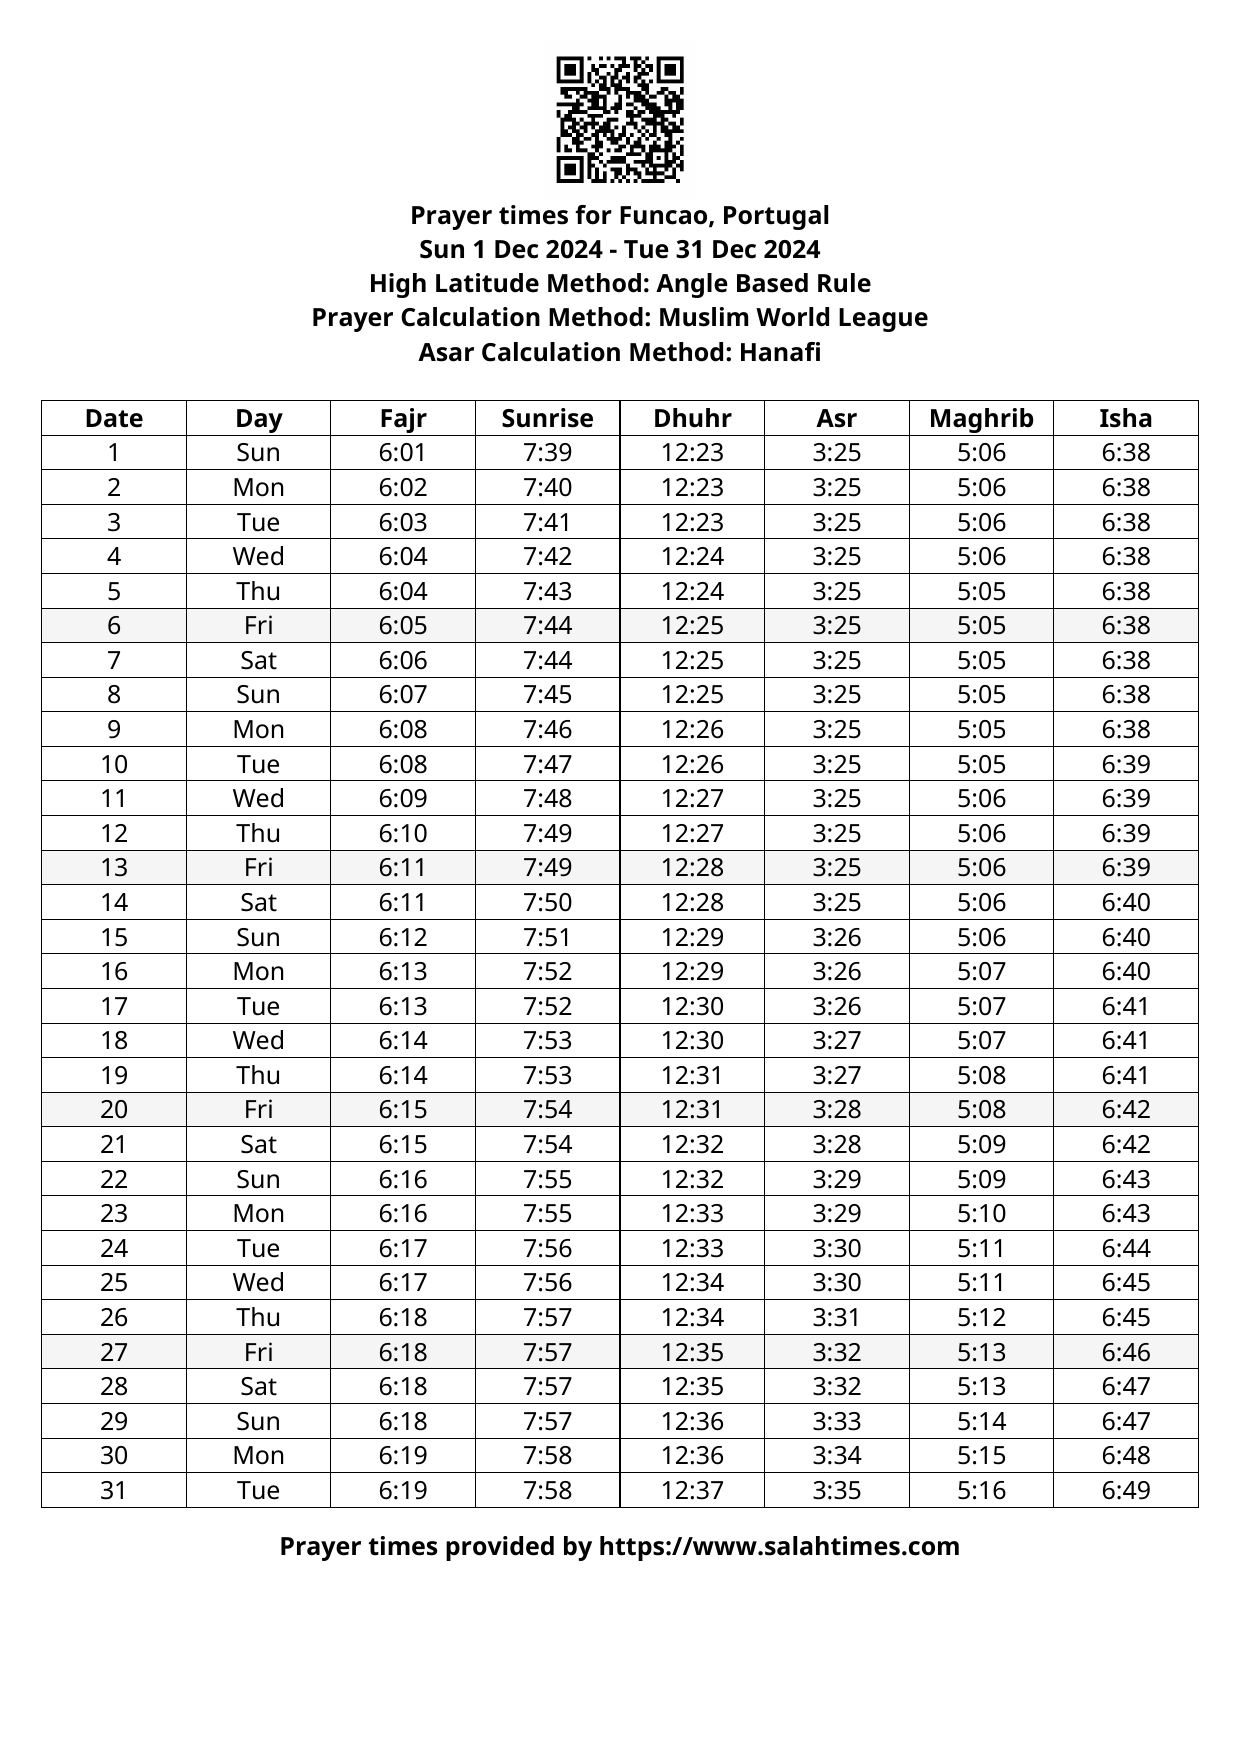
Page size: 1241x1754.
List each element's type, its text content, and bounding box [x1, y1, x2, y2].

table_cell 3:26 [765, 989, 909, 1022]
table_cell 7:46 [476, 712, 619, 746]
table_cell 5:06 [910, 781, 1053, 815]
table_cell 12:26 [621, 712, 764, 746]
table_cell 31 [42, 1473, 186, 1507]
table_cell 6:15 [331, 1093, 475, 1126]
table_cell 12:37 [621, 1473, 764, 1507]
table_cell 6:40 [1054, 885, 1198, 919]
table_cell 7:40 [476, 470, 619, 504]
table_cell 6:44 [1054, 1231, 1198, 1264]
table_header Maghrib [910, 401, 1053, 434]
table_header Asr [765, 401, 909, 434]
table_cell 6:18 [331, 1404, 475, 1437]
table_cell 7:39 [476, 436, 619, 469]
table_cell Sun [187, 1162, 330, 1195]
table_cell Fri [187, 851, 330, 884]
table_cell 7:54 [476, 1093, 619, 1126]
table_cell 12:30 [621, 989, 764, 1022]
table_cell 20 [42, 1093, 186, 1126]
table_cell 5:15 [910, 1439, 1053, 1472]
table_cell 3 [42, 505, 186, 538]
table_cell 5:05 [910, 712, 1053, 746]
table_cell 30 [42, 1439, 186, 1472]
table_cell 3:30 [765, 1231, 909, 1264]
table_cell 7:44 [476, 643, 619, 677]
table_cell 3:25 [765, 816, 909, 849]
table_cell 3:28 [765, 1093, 909, 1126]
table_cell 1 [42, 436, 186, 469]
table_cell 3:25 [765, 712, 909, 746]
table_cell 7:41 [476, 505, 619, 538]
table_cell 12:31 [621, 1093, 764, 1126]
table_cell 6:41 [1054, 1024, 1198, 1057]
table_cell 12:28 [621, 851, 764, 884]
table_cell 6:12 [331, 920, 475, 953]
table_cell Tue [187, 1231, 330, 1264]
table_cell 6:38 [1054, 643, 1198, 677]
table_cell 14 [42, 885, 186, 919]
table_cell Sun [187, 920, 330, 953]
table_cell 12:23 [621, 470, 764, 504]
table_cell 5:06 [910, 539, 1053, 573]
table_cell 7:55 [476, 1162, 619, 1195]
table_cell 5:07 [910, 1024, 1053, 1057]
table_cell 3:25 [765, 678, 909, 711]
table_cell 5:13 [910, 1335, 1053, 1368]
table_cell 7:47 [476, 747, 619, 780]
table_cell 12:34 [621, 1300, 764, 1334]
table_cell 5:06 [910, 436, 1053, 469]
table_cell 3:31 [765, 1300, 909, 1334]
table_cell Tue [187, 505, 330, 538]
table_cell 10 [42, 747, 186, 780]
table_cell Sun [187, 436, 330, 469]
table_cell 27 [42, 1335, 186, 1368]
table_cell 12:32 [621, 1162, 764, 1195]
table_cell Fri [187, 609, 330, 642]
table_cell 12:25 [621, 678, 764, 711]
table_cell 6:05 [331, 609, 475, 642]
table_cell 6:38 [1054, 574, 1198, 607]
table_cell Mon [187, 954, 330, 988]
table_cell 3:25 [765, 539, 909, 573]
table_cell 6:42 [1054, 1093, 1198, 1126]
table_cell 6:19 [331, 1439, 475, 1472]
table_cell 12:27 [621, 781, 764, 815]
table_cell 7:45 [476, 678, 619, 711]
table_cell 7:58 [476, 1473, 619, 1507]
table_cell Tue [187, 1473, 330, 1507]
table_cell 5:08 [910, 1093, 1053, 1126]
table_cell 7 [42, 643, 186, 677]
table_cell 6:18 [331, 1335, 475, 1368]
table_cell 12:29 [621, 920, 764, 953]
table_cell 23 [42, 1196, 186, 1230]
table_cell 22 [42, 1162, 186, 1195]
text Sun 1 Dec 2024 - Tue 31 Dec 2024 [42, 232, 1198, 266]
table_cell 6:18 [331, 1300, 475, 1334]
table_cell 12:23 [621, 436, 764, 469]
table_cell Sun [187, 1404, 330, 1437]
table_cell 6:45 [1054, 1266, 1198, 1299]
text Asar Calculation Method: Hanafi [42, 334, 1198, 368]
table_cell Tue [187, 747, 330, 780]
table_cell Sat [187, 643, 330, 677]
table_cell 12:36 [621, 1404, 764, 1437]
table_cell 3:33 [765, 1404, 909, 1437]
table_cell 3:34 [765, 1439, 909, 1472]
table_cell 3:32 [765, 1369, 909, 1403]
table_cell 7:42 [476, 539, 619, 573]
table_cell 6:39 [1054, 816, 1198, 849]
table_cell 5:06 [910, 885, 1053, 919]
table_cell 12:30 [621, 1024, 764, 1057]
table_cell Wed [187, 1024, 330, 1057]
table_cell 3:25 [765, 505, 909, 538]
table_cell 6:13 [331, 989, 475, 1022]
table_cell 3:26 [765, 920, 909, 953]
table_cell 2 [42, 470, 186, 504]
table_cell 5:05 [910, 747, 1053, 780]
table_cell 3:25 [765, 747, 909, 780]
table_cell 12:27 [621, 816, 764, 849]
table_header Isha [1054, 401, 1198, 434]
table_cell 18 [42, 1024, 186, 1057]
table_cell 6:19 [331, 1473, 475, 1507]
table_cell 28 [42, 1369, 186, 1403]
table_cell 5:06 [910, 851, 1053, 884]
table_cell 6:47 [1054, 1404, 1198, 1437]
table_cell 7:56 [476, 1231, 619, 1264]
table_cell Thu [187, 816, 330, 849]
picture [542, 41, 699, 198]
table_cell 7:57 [476, 1369, 619, 1403]
table_cell 6:09 [331, 781, 475, 815]
table_cell 6:38 [1054, 712, 1198, 746]
table_cell 6:39 [1054, 781, 1198, 815]
text Prayer times for Funcao, Portugal [42, 198, 1198, 232]
table_cell 6:45 [1054, 1300, 1198, 1334]
table_cell 3:27 [765, 1058, 909, 1092]
table_cell 12:33 [621, 1196, 764, 1230]
table_cell 26 [42, 1300, 186, 1334]
table_cell 17 [42, 989, 186, 1022]
table_cell 6:49 [1054, 1473, 1198, 1507]
table_cell 6:43 [1054, 1196, 1198, 1230]
table_cell 6:04 [331, 574, 475, 607]
table_cell 5:09 [910, 1127, 1053, 1161]
table_cell 7:44 [476, 609, 619, 642]
table_cell 5:13 [910, 1369, 1053, 1403]
table_cell 6:18 [331, 1369, 475, 1403]
table_cell 8 [42, 678, 186, 711]
table_header Dhuhr [621, 401, 764, 434]
table_cell Mon [187, 1439, 330, 1472]
table_cell 25 [42, 1266, 186, 1299]
table_cell 21 [42, 1127, 186, 1161]
table_cell 6:01 [331, 436, 475, 469]
table_cell Wed [187, 1266, 330, 1299]
table_cell 5:05 [910, 574, 1053, 607]
table_cell 6:42 [1054, 1127, 1198, 1161]
table_cell 6:16 [331, 1162, 475, 1195]
table_cell 7:52 [476, 989, 619, 1022]
table_cell 12:33 [621, 1231, 764, 1264]
table_cell 7:52 [476, 954, 619, 988]
table_header Date [42, 401, 186, 434]
table_cell Thu [187, 1300, 330, 1334]
table_cell 3:25 [765, 851, 909, 884]
table_cell 3:28 [765, 1127, 909, 1161]
table_cell 7:53 [476, 1024, 619, 1057]
table_cell 29 [42, 1404, 186, 1437]
table_cell 12:34 [621, 1266, 764, 1299]
table_cell 3:25 [765, 470, 909, 504]
table_header Fajr [331, 401, 475, 434]
table_cell 12:24 [621, 574, 764, 607]
table_cell 3:25 [765, 643, 909, 677]
table_cell Sat [187, 1127, 330, 1161]
table_cell 7:49 [476, 851, 619, 884]
text Prayer Calculation Method: Muslim World League [42, 300, 1198, 334]
table_cell 3:25 [765, 436, 909, 469]
table_cell 6:11 [331, 885, 475, 919]
table_cell 6:38 [1054, 505, 1198, 538]
table_cell 7:43 [476, 574, 619, 607]
table_cell 7:53 [476, 1058, 619, 1092]
table_cell 7:54 [476, 1127, 619, 1161]
table_cell 3:30 [765, 1266, 909, 1299]
table_cell 5:11 [910, 1231, 1053, 1264]
table_cell Sat [187, 1369, 330, 1403]
table_cell 6:08 [331, 712, 475, 746]
table_cell 12:28 [621, 885, 764, 919]
table_cell Wed [187, 539, 330, 573]
table_cell 4 [42, 539, 186, 573]
table_cell 7:51 [476, 920, 619, 953]
table_cell 5:05 [910, 678, 1053, 711]
table_cell 7:56 [476, 1266, 619, 1299]
table_cell 5:07 [910, 989, 1053, 1022]
table_cell Thu [187, 574, 330, 607]
table_cell 12:24 [621, 539, 764, 573]
table_cell 5:06 [910, 816, 1053, 849]
table_cell 3:32 [765, 1335, 909, 1368]
table_cell 6:43 [1054, 1162, 1198, 1195]
table_cell Mon [187, 1196, 330, 1230]
table_cell 6:07 [331, 678, 475, 711]
table_cell Mon [187, 470, 330, 504]
table_header Day [187, 401, 330, 434]
table_cell 13 [42, 851, 186, 884]
table_cell 12:36 [621, 1439, 764, 1472]
table_cell 5:10 [910, 1196, 1053, 1230]
table_cell 15 [42, 920, 186, 953]
table_cell 6:03 [331, 505, 475, 538]
table_cell 5:06 [910, 920, 1053, 953]
table_cell 6:13 [331, 954, 475, 988]
table_cell Fri [187, 1093, 330, 1126]
table_cell 6:46 [1054, 1335, 1198, 1368]
table_cell 5 [42, 574, 186, 607]
table_cell 7:50 [476, 885, 619, 919]
table_cell 6:41 [1054, 989, 1198, 1022]
table_cell 5:08 [910, 1058, 1053, 1092]
table_cell 6:14 [331, 1024, 475, 1057]
table_cell 5:16 [910, 1473, 1053, 1507]
table_cell 3:29 [765, 1196, 909, 1230]
table_cell 6:38 [1054, 436, 1198, 469]
table_cell 5:12 [910, 1300, 1053, 1334]
table_cell 7:49 [476, 816, 619, 849]
text Prayer times provided by https://www.salahtimes.com [42, 1528, 1198, 1563]
table_cell 6:48 [1054, 1439, 1198, 1472]
table_cell 6:11 [331, 851, 475, 884]
table_cell 12:23 [621, 505, 764, 538]
table_cell 5:06 [910, 470, 1053, 504]
table_cell 5:07 [910, 954, 1053, 988]
table_cell 3:35 [765, 1473, 909, 1507]
table_cell 5:05 [910, 643, 1053, 677]
table_cell 19 [42, 1058, 186, 1092]
table_cell 6:38 [1054, 678, 1198, 711]
table_cell 7:57 [476, 1404, 619, 1437]
table_cell 6:15 [331, 1127, 475, 1161]
table_cell 3:27 [765, 1024, 909, 1057]
table_cell 12:35 [621, 1369, 764, 1403]
table_cell 6:02 [331, 470, 475, 504]
table_cell 6:04 [331, 539, 475, 573]
table_cell 7:48 [476, 781, 619, 815]
table_cell 6:38 [1054, 539, 1198, 573]
table_cell Tue [187, 989, 330, 1022]
table_cell 6 [42, 609, 186, 642]
table_cell 6:17 [331, 1231, 475, 1264]
table_cell 6:40 [1054, 920, 1198, 953]
table_cell 6:08 [331, 747, 475, 780]
table_cell 6:17 [331, 1266, 475, 1299]
table_cell Mon [187, 712, 330, 746]
table_cell 3:25 [765, 781, 909, 815]
table_cell 7:58 [476, 1439, 619, 1472]
table_cell 11 [42, 781, 186, 815]
table_cell 5:06 [910, 505, 1053, 538]
table_cell 9 [42, 712, 186, 746]
text High Latitude Method: Angle Based Rule [42, 266, 1198, 300]
table_cell 6:47 [1054, 1369, 1198, 1403]
table_cell 6:39 [1054, 747, 1198, 780]
table_cell 5:09 [910, 1162, 1053, 1195]
table_header Sunrise [476, 401, 619, 434]
table_cell 12:26 [621, 747, 764, 780]
table_cell 12 [42, 816, 186, 849]
table_cell 12:31 [621, 1058, 764, 1092]
table_cell 3:25 [765, 885, 909, 919]
table_cell Thu [187, 1058, 330, 1092]
table_cell 24 [42, 1231, 186, 1264]
table_cell Fri [187, 1335, 330, 1368]
table_cell 6:06 [331, 643, 475, 677]
table_cell 6:38 [1054, 470, 1198, 504]
table_cell 7:57 [476, 1335, 619, 1368]
table_cell 6:14 [331, 1058, 475, 1092]
table_cell 12:35 [621, 1335, 764, 1368]
table_cell 7:55 [476, 1196, 619, 1230]
table_cell 5:05 [910, 609, 1053, 642]
table_cell 16 [42, 954, 186, 988]
table_cell 5:11 [910, 1266, 1053, 1299]
table_cell 12:32 [621, 1127, 764, 1161]
table_cell 6:39 [1054, 851, 1198, 884]
table_cell 7:57 [476, 1300, 619, 1334]
table_cell 6:38 [1054, 609, 1198, 642]
table_cell Sat [187, 885, 330, 919]
table_cell 6:16 [331, 1196, 475, 1230]
table_cell 3:25 [765, 574, 909, 607]
table_cell Sun [187, 678, 330, 711]
table_cell 3:29 [765, 1162, 909, 1195]
table_cell 12:25 [621, 609, 764, 642]
table_cell 12:25 [621, 643, 764, 677]
table_cell 6:41 [1054, 1058, 1198, 1092]
table_cell 3:26 [765, 954, 909, 988]
table_cell 12:29 [621, 954, 764, 988]
table_cell Wed [187, 781, 330, 815]
table_cell 6:40 [1054, 954, 1198, 988]
table_cell 3:25 [765, 609, 909, 642]
table_cell 5:14 [910, 1404, 1053, 1437]
table_cell 6:10 [331, 816, 475, 849]
